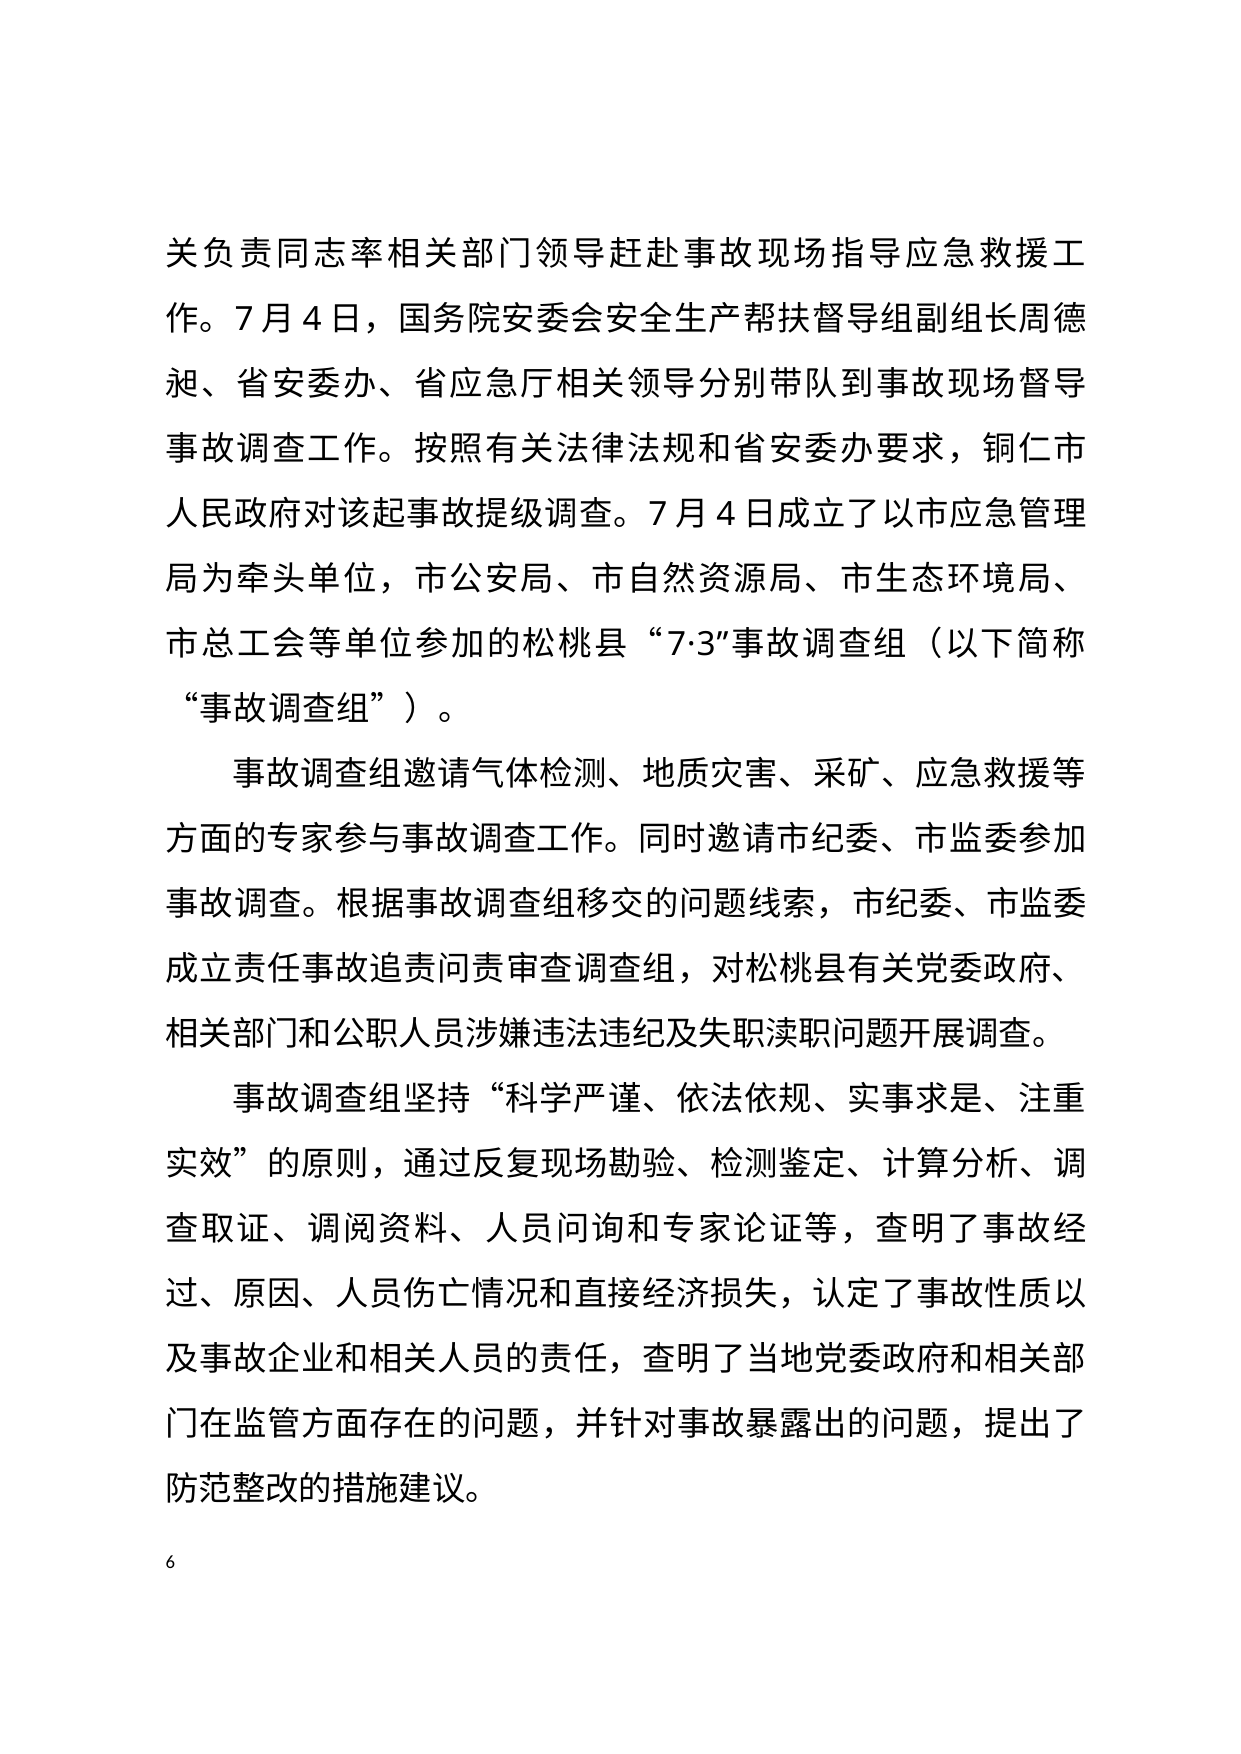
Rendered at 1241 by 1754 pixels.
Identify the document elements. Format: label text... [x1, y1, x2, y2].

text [165, 218, 1087, 738]
text 事故调查组邀请气体检测、地质灾害、采矿、应急救援等方面的专家参与事故调查工作。同时邀请市纪委、市监委参加事故调查。根据事故调查组移交的问题线索，市纪委、市监委成立责任事故追责问责审查调查组，对松桃县有关党委政府、相关部门和公职人员涉嫌违法违纪及失职渎职问题开展调查。 [165, 738, 1087, 1063]
text 事故调查组坚持“科学严谨、依法依规、实事求是、注重实效”的原则，通过反复现场勘验、检测鉴定、计算分析、调查取证、调阅资料、人员问询和专家论证等，查明了事故经过、原因、人员伤亡情况和直接经济损失，认定了事故性质以及事故企业和相关人员的责任，查明了当地党委政府和相关部门在监管方面存在的问题，并针对事故暴露出的问题，提出了防范整改的措施建议。 [165, 1063, 1087, 1518]
